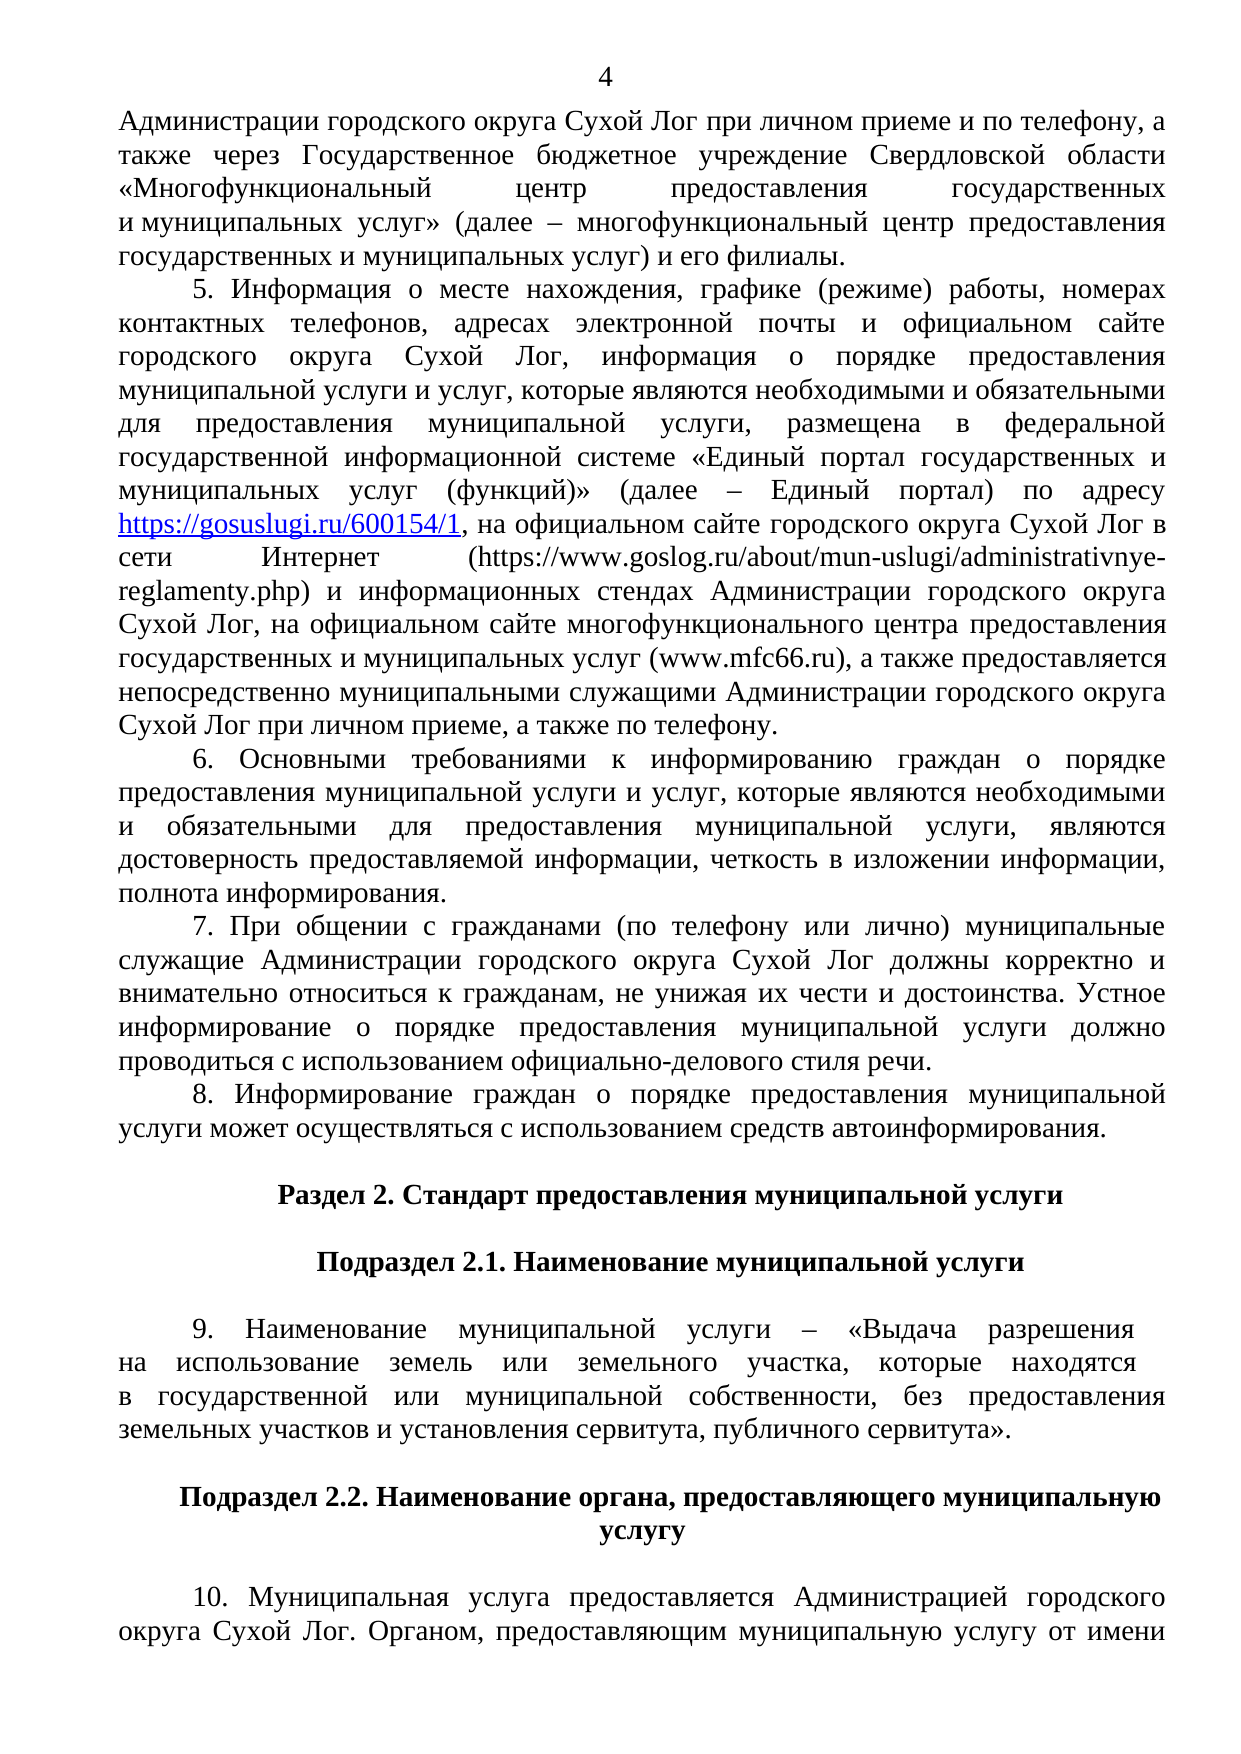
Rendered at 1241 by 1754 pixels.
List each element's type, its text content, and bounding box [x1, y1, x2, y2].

text 9. Наименование муниципальной услуги – «Выдача разрешения на использование земель или земельного участка, которые находятся в государственной или муниципальной собственности, без предоставления земельных участков и установления сервитута, публичного сервитута». [118, 1311, 1167, 1445]
text 7. При общении с гражданами (по телефону или лично) муниципальные служащие Администрации городского округа Сухой Лог должны корректно и внимательно относиться к гражданам, не унижая их чести и достоинства. Устное информирование о порядке предоставления муниципальной услуги должно проводиться с использованием официально-делового стиля речи. [118, 908, 1167, 1076]
text Подраздел 2.1. Наименование муниципальной услуги [118, 1244, 1167, 1277]
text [118, 1579, 1167, 1646]
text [118, 103, 1167, 271]
text 6. Основными требованиями к информированию граждан о порядке предоставления муниципальной услуги и услуг, которые являются необходимыми и обязательными для предоставления муниципальной услуги, являются достоверность предоставляемой информации, четкость в изложении информации, полнота информирования. [118, 741, 1167, 908]
text Раздел 2. Стандарт предоставления муниципальной услуги [118, 1177, 1167, 1210]
text Подраздел 2.2. Наименование органа, предоставляющего муниципальную услугу [118, 1479, 1167, 1546]
text 8. Информирование граждан о порядке предоставления муниципальной услуги может осуществляться с использованием средств автоинформирования. [118, 1076, 1167, 1143]
text 5. Информация о месте нахождения, графике (режиме) работы, номерах контактных телефонов, адресах электронной почты и официальном сайте городского округа Сухой Лог, информация о порядке предоставления муниципальной услуги и услуг, которые являются необходимыми и обязательными для предоставления муниципальной услуги, размещена в федеральной государственной информационной системе «Единый портал государственных и муниципальных услуг (функций)» (далее – Единый портал) по адресу https://gosuslugi.ru/600154/1, на официальном сайте городского округа Сухой Лог в сети Интернет (https://www.goslog.ru/about/mun-uslugi/administrativnye-reglamenty.php) и информационных стендах Администрации городского округа Сухой Лог, на официальном сайте многофункционального центра предоставления государственных и муниципальных услуг (www.mfc66.ru), а также предоставляется непосредственно муниципальными служащими Администрации городского округа Сухой Лог при личном приеме, а также по телефону. [118, 271, 1167, 741]
